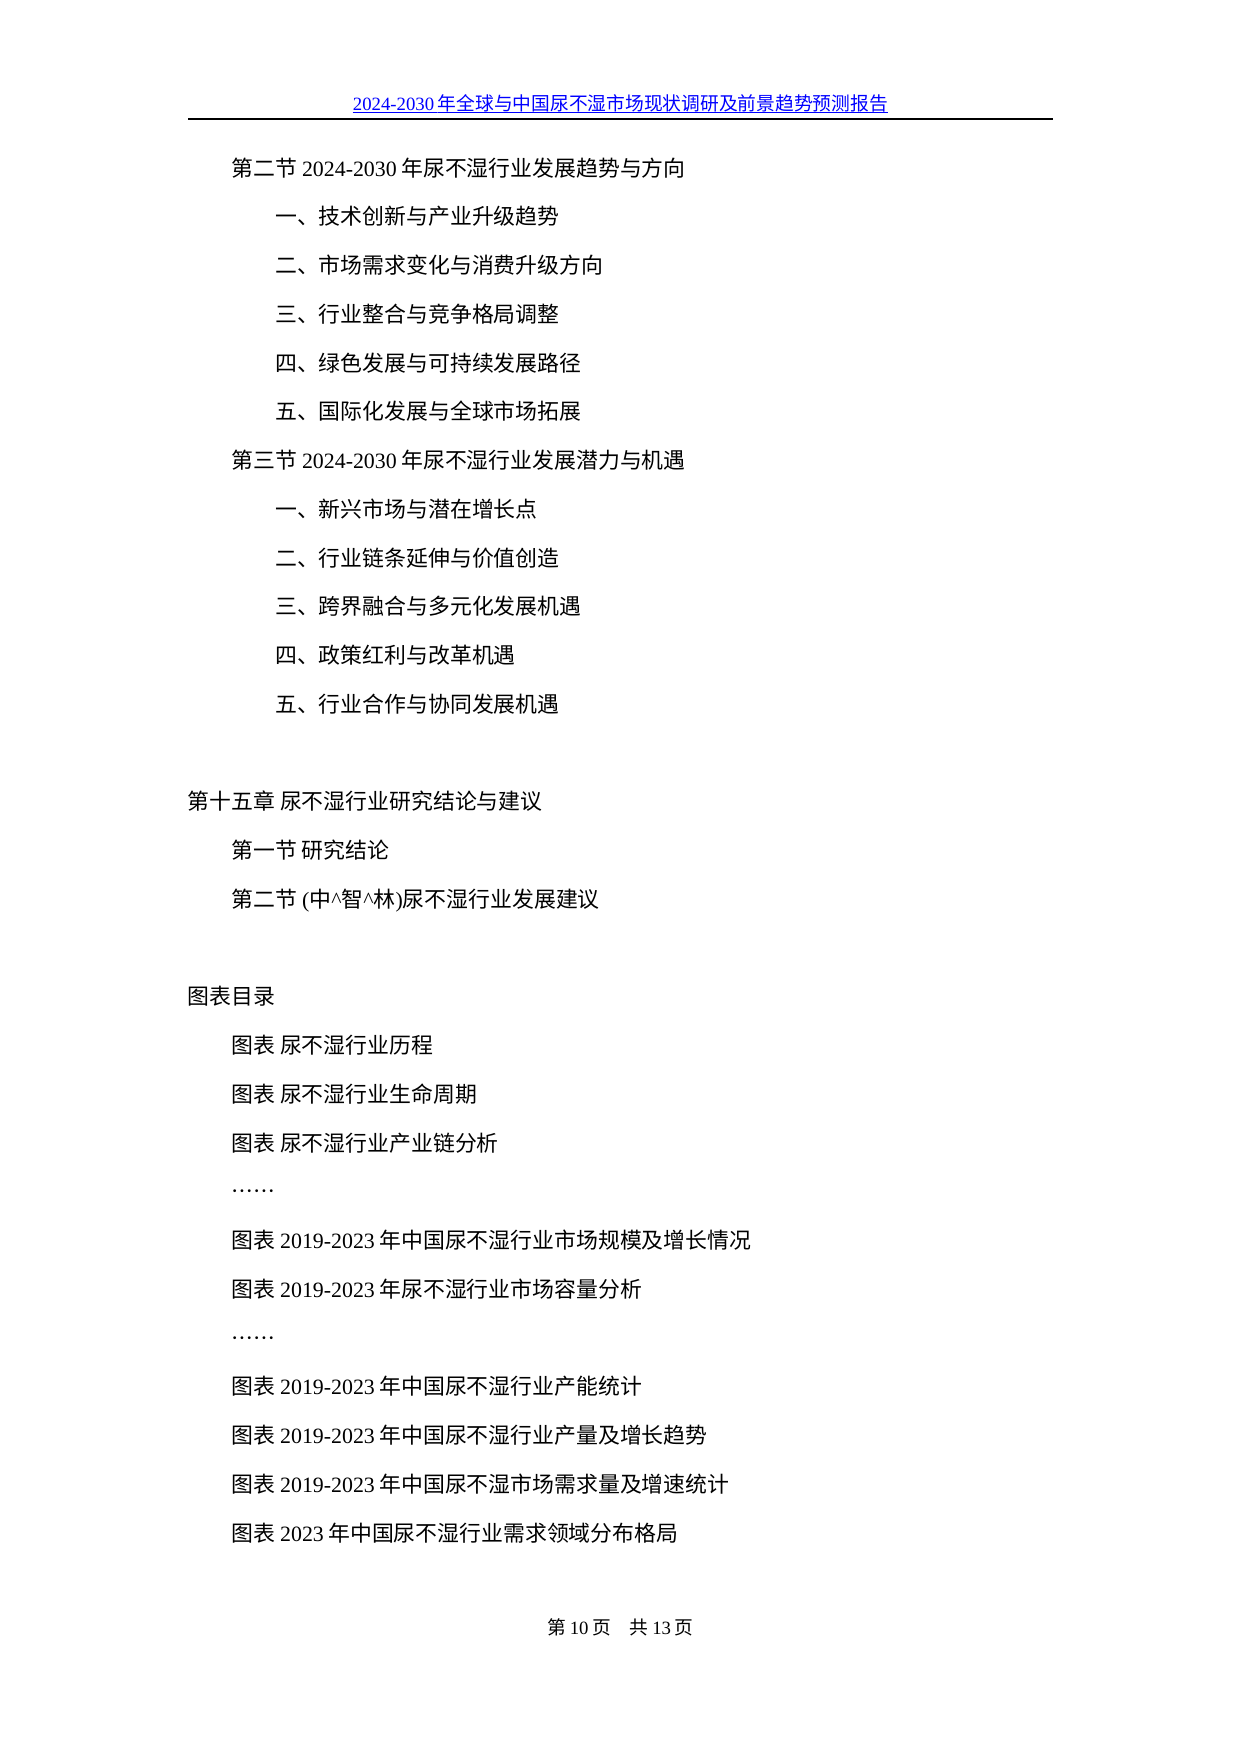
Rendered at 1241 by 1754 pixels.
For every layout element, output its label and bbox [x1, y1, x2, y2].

text [187, 150, 1053, 1548]
